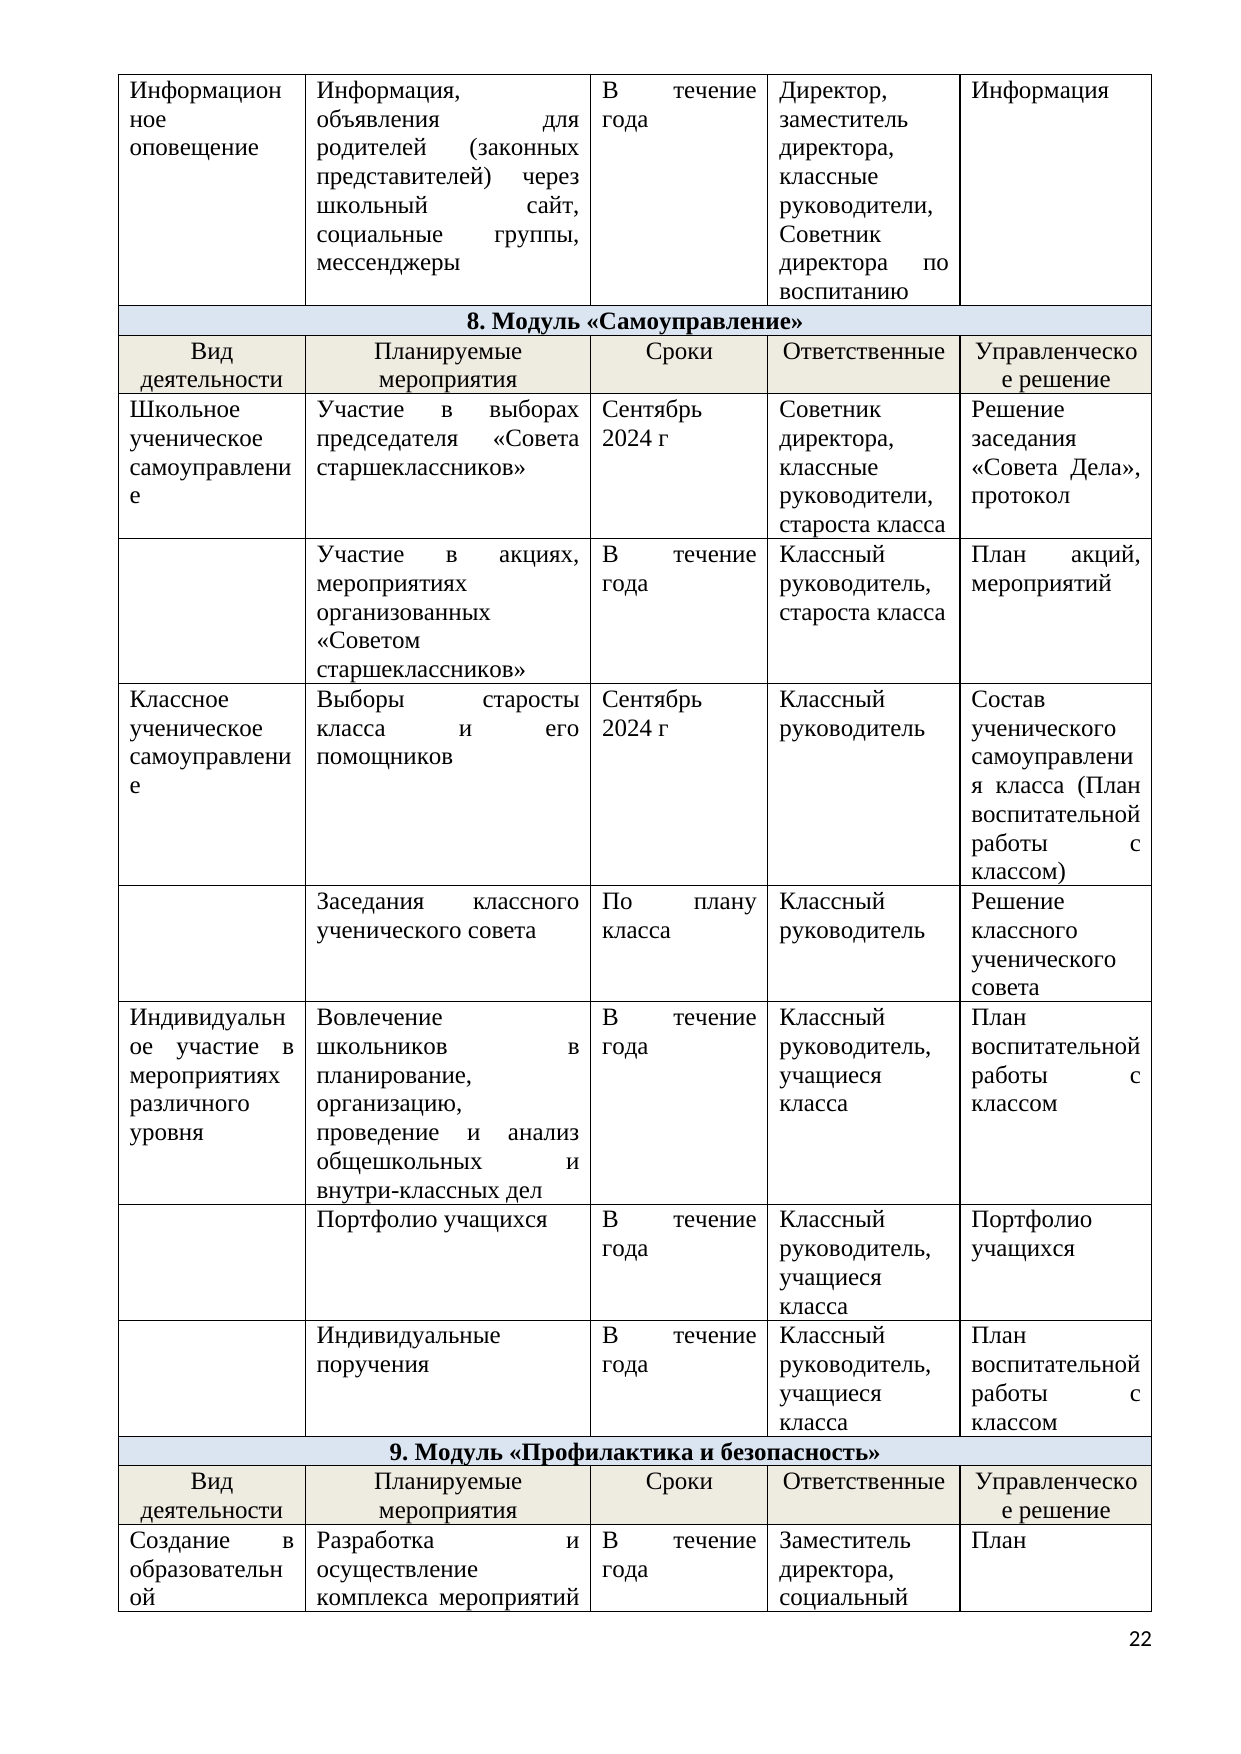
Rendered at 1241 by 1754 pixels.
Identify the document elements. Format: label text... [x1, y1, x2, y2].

table_cell В течение года [591, 1002, 767, 1203]
table_cell Сентябрь 2024 г [591, 684, 767, 885]
table_cell Участие в выборах председателя «Совета старшеклассников» [306, 394, 590, 538]
table_cell Управленческое решение [961, 1466, 1151, 1524]
table_cell В течение года [591, 539, 767, 683]
table_cell [119, 1205, 305, 1319]
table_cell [768, 1525, 959, 1611]
table_cell [119, 1321, 305, 1436]
table_cell По плану класса [591, 886, 767, 1001]
table_cell В течение года [591, 75, 767, 305]
table_cell Классный руководитель, учащиеся класса [768, 1205, 959, 1319]
table_cell Ответственные [768, 1466, 959, 1524]
table_cell Вид деятельности [119, 1466, 305, 1524]
table_cell Классное ученическое самоуправление [119, 684, 305, 885]
table_cell В течение года [591, 1525, 767, 1611]
table_cell Информация, объявления для родителей (законных представителей) через школьный сайт, социальные группы, мессенджеры [306, 75, 590, 305]
table_cell Информация [961, 75, 1151, 305]
table_cell Классный руководитель, учащиеся класса [768, 1002, 959, 1203]
table_cell 8. Модуль «Самоуправление» [119, 306, 1151, 335]
table_cell План воспитательной работы с классом [961, 1002, 1151, 1203]
table_cell Ответственные [768, 336, 959, 393]
table_cell Сроки [591, 1466, 767, 1524]
table_cell Управленческое решение [961, 336, 1151, 393]
table_cell Участие в акциях, мероприятиях организованных «Советом старшеклассников» [306, 539, 590, 683]
table_cell [119, 539, 305, 683]
table_cell Портфолио учащихся [961, 1205, 1151, 1319]
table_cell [119, 1525, 305, 1611]
table_cell Решение заседания «Совета Дела», протокол [961, 394, 1151, 538]
table_cell Решение классного ученического совета [961, 886, 1151, 1001]
table_cell Сентябрь 2024 г [591, 394, 767, 538]
table_cell Планируемые мероприятия [306, 1466, 590, 1524]
table_cell Портфолио учащихся [306, 1205, 590, 1319]
table_cell Индивидуальные поручения [306, 1321, 590, 1436]
table_cell План [961, 1525, 1151, 1611]
table_cell В течение года [591, 1321, 767, 1436]
table_cell План воспитательной работы с классом [961, 1321, 1151, 1436]
table_cell Состав ученического самоуправления класса (План воспитательной работы с классом) [961, 684, 1151, 885]
table_cell Сроки [591, 336, 767, 393]
table_cell Классный руководитель [768, 684, 959, 885]
table_cell Вид деятельности [119, 336, 305, 393]
table_cell Информационное оповещение [119, 75, 305, 305]
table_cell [306, 1525, 590, 1611]
table_cell Индивидуальное участие в мероприятиях различного уровня [119, 1002, 305, 1203]
table_cell Директор, заместитель директора, классные руководители, Советник директора по воспитанию [768, 75, 959, 305]
table_cell Вовлечение школьников в планирование, организацию, проведение и анализ общешкольных и внутри-классных дел [306, 1002, 590, 1203]
table_cell Выборы старосты класса и его помощников [306, 684, 590, 885]
table_cell Планируемые мероприятия [306, 336, 590, 393]
table_cell Классный руководитель, староста класса [768, 539, 959, 683]
table_cell Советник директора, классные руководители, староста класса [768, 394, 959, 538]
table_cell Классный руководитель [768, 886, 959, 1001]
table_cell Школьное ученическое самоуправление [119, 394, 305, 538]
table_cell [119, 886, 305, 1001]
table_cell 9. Модуль «Профилактика и безопасность» [119, 1437, 1151, 1465]
table_cell В течение года [591, 1205, 767, 1319]
table_cell Классный руководитель, учащиеся класса [768, 1321, 959, 1436]
table_cell План акций, мероприятий [961, 539, 1151, 683]
table_cell Заседания классного ученического совета [306, 886, 590, 1001]
